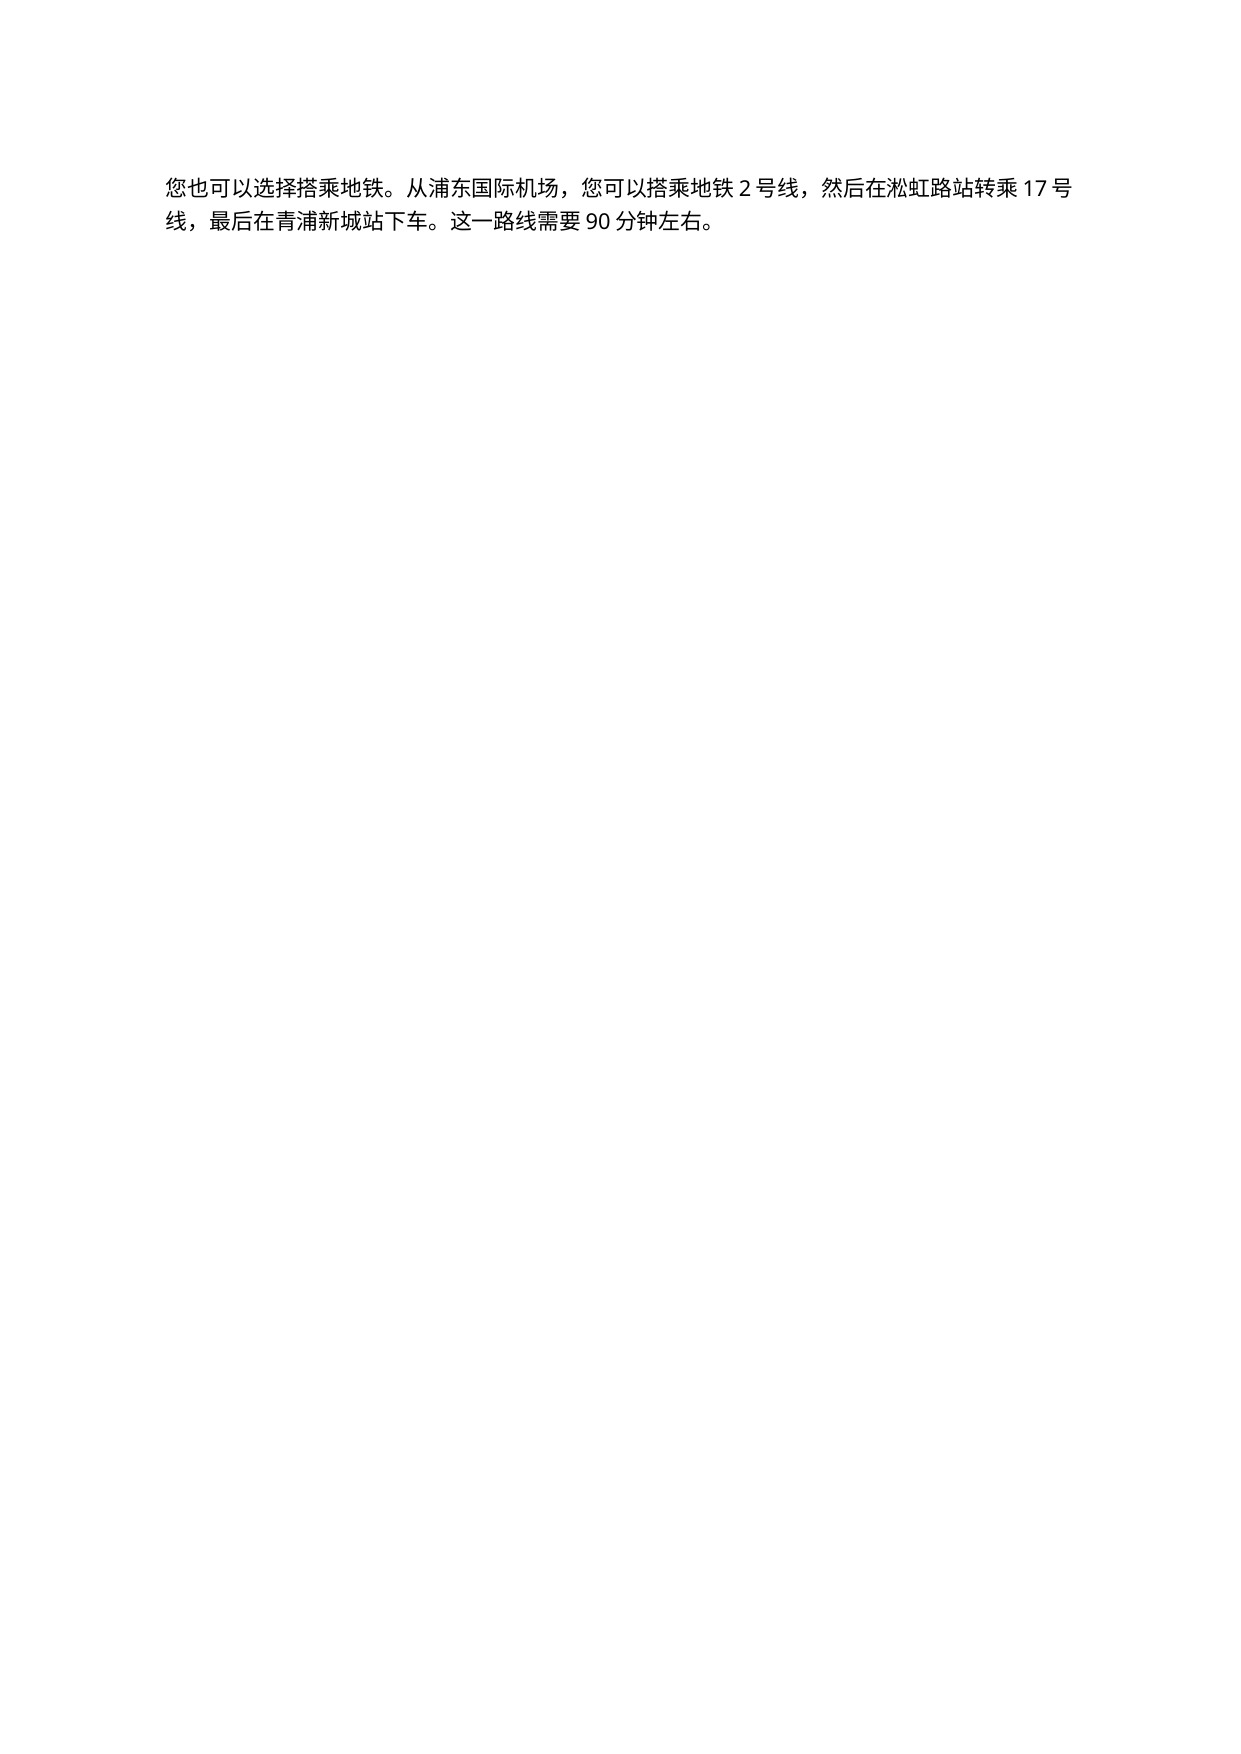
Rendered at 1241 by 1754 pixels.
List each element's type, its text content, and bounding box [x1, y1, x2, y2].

text 您也可以选择搭乘地铁。从浦东国际机场，您可以搭乘地铁2号线，然后在淞虹路站转乘17号线，最后在青浦新城站下车。这一路线需要90分钟左右。 [165, 171, 1075, 236]
